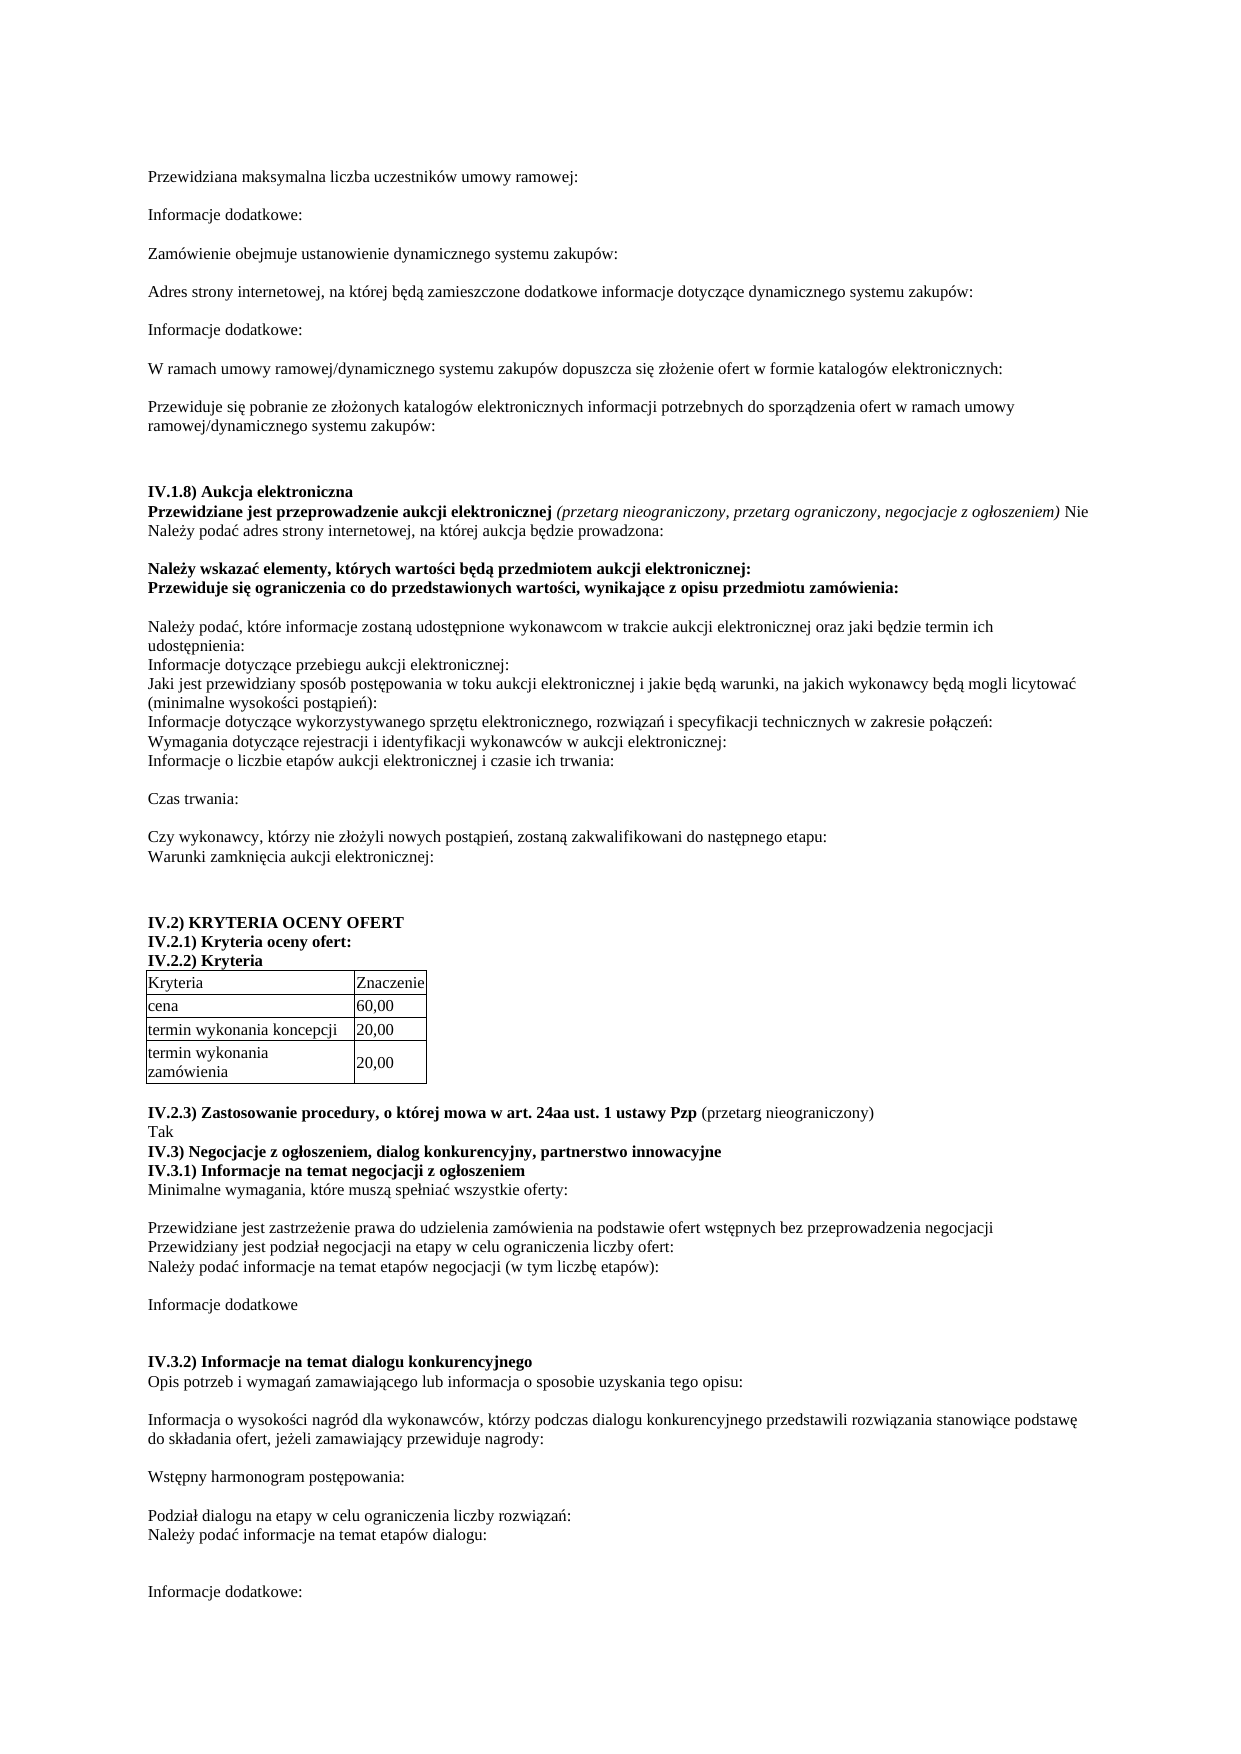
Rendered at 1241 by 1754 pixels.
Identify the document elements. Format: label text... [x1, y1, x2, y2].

text IV.2) KRYTERIA OCENY OFERT IV.2.1) Kryteria oceny ofert: IV.2.2) Kryteria [148, 894, 1093, 970]
table_header Kryteria [147, 971, 354, 994]
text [148, 148, 1093, 463]
table_cell termin wykonania koncepcji [147, 1018, 354, 1040]
table_header Znaczenie [355, 971, 426, 994]
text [148, 1084, 1093, 1601]
table_cell 60,00 [355, 995, 426, 1017]
text Czas trwania: Czy wykonawcy, którzy nie złożyli nowych postąpień, zostaną zakwalifikowani do następnego etapu: Warunki zamknięcia aukcji elektronicznej: [148, 770, 1093, 894]
table_cell 20,00 [355, 1018, 426, 1040]
table_cell 20,00 [355, 1041, 426, 1083]
text IV.1.8) Aukcja elektroniczna Przewidziane jest przeprowadzenie aukcji elektronicznej (przetarg nieograniczony, przetarg ograniczony, negocjacje z ogłoszeniem) Nie Należy podać adres strony internetowej, na której aukcja będzie prowadzona: Należy wskazać elementy, których wartości będą przedmiotem aukcji elektronicznej: Przewiduje się ograniczenia co do przedstawionych wartości, wynikające z opisu przedmiotu zamówienia: Należy podać, które informacje zostaną udostępnione wykonawcom w trakcie aukcji elektronicznej oraz jaki będzie termin ich udostępnienia: Informacje dotyczące przebiegu aukcji elektronicznej: Jaki jest przewidziany sposób postępowania w toku aukcji elektronicznej i jakie będą warunki, na jakich wykonawcy będą mogli licytować (minimalne wysokości postąpień): Informacje dotyczące wykorzystywanego sprzętu elektronicznego, rozwiązań i specyfikacji technicznych w zakresie połączeń: Wymagania dotyczące rejestracji i identyfikacji wykonawców w aukcji elektronicznej: Informacje o liczbie etapów aukcji elektronicznej i czasie ich trwania: [148, 463, 1093, 770]
table_cell termin wykonania zamówienia [147, 1041, 354, 1083]
table_cell cena [147, 995, 354, 1017]
